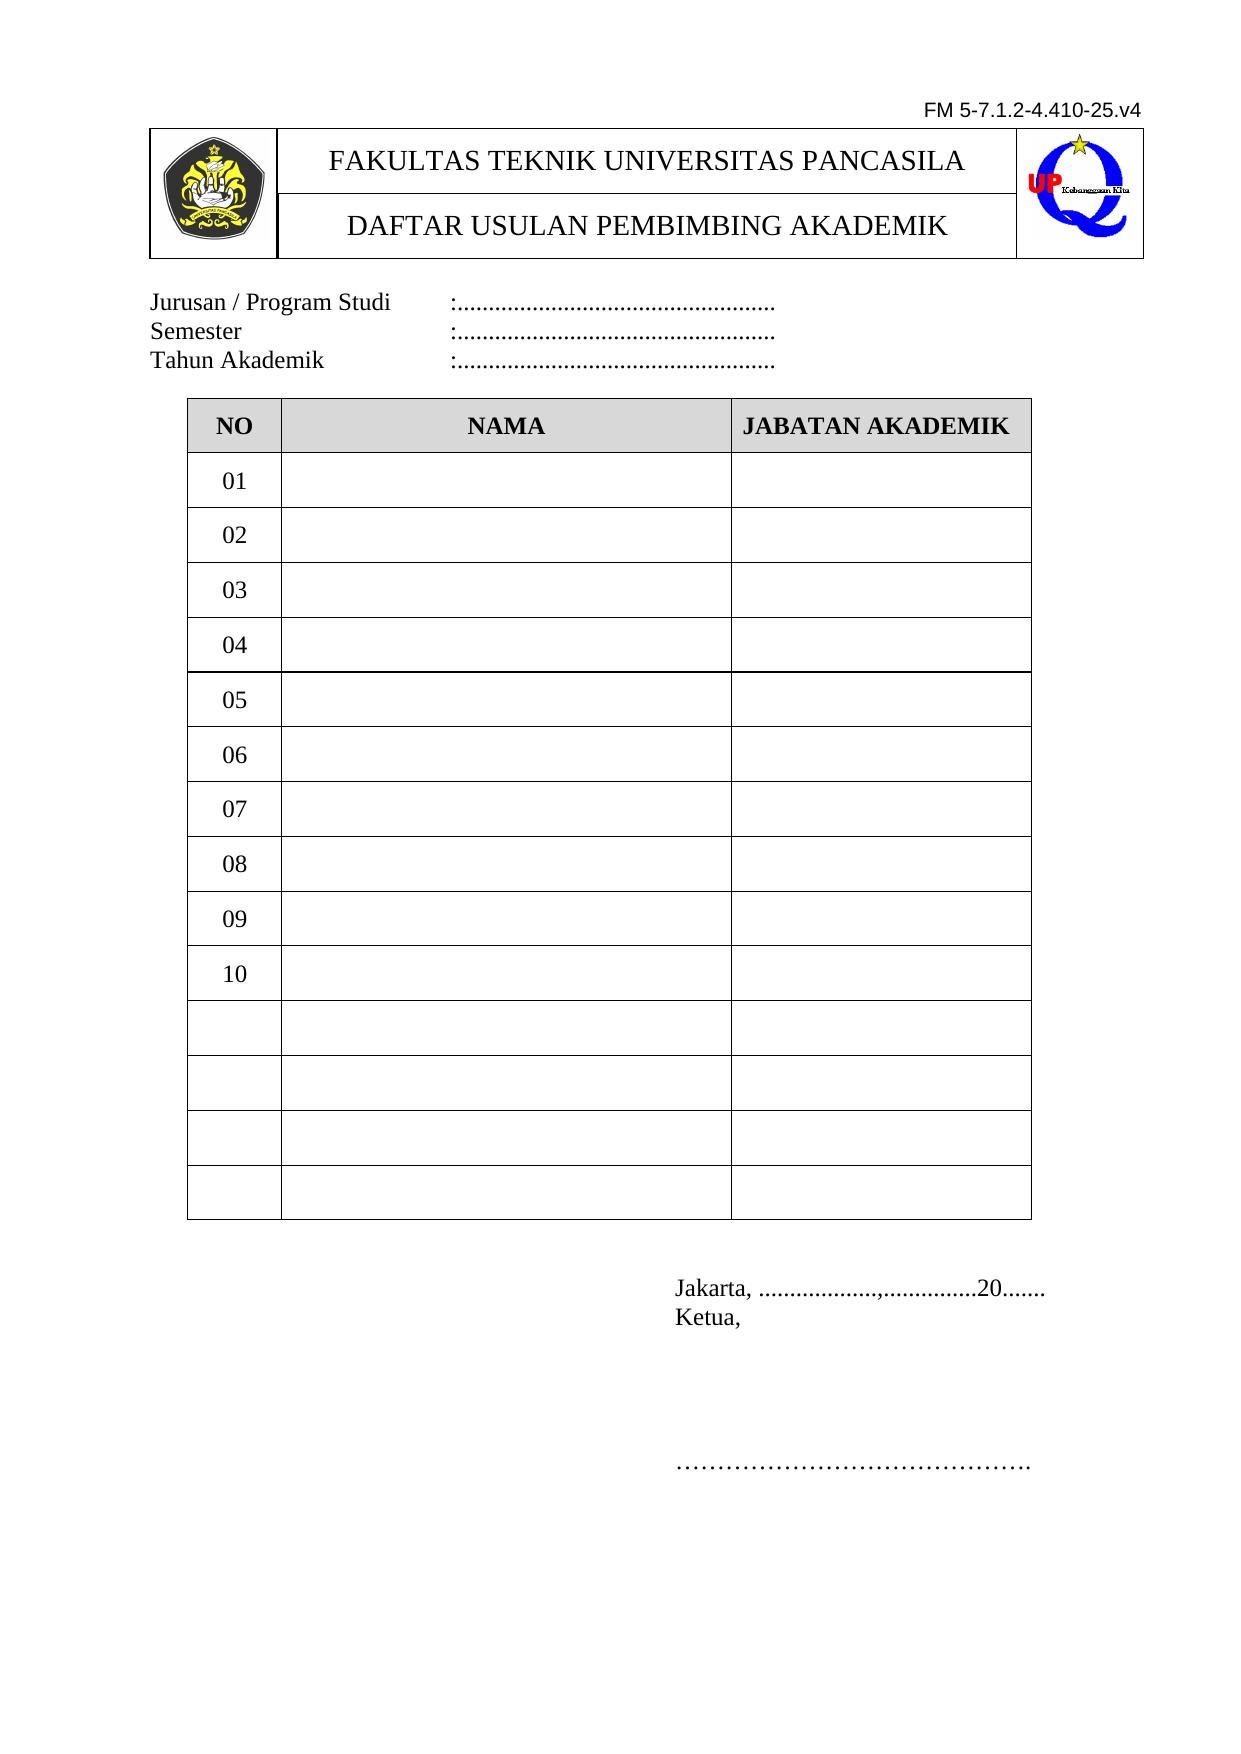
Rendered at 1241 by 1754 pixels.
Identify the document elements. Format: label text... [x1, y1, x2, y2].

table_cell [282, 673, 731, 726]
table_cell [282, 892, 731, 945]
table_cell [732, 618, 1031, 671]
table_header JABATAN AKADEMIK [732, 399, 1031, 452]
table_cell [282, 1056, 731, 1110]
text Ketua, [548, 1302, 1150, 1331]
table_cell 04 [188, 618, 281, 671]
text Tahun Akademik :................................................... [150, 345, 1150, 373]
table_cell [732, 673, 1031, 726]
table_cell [732, 508, 1031, 562]
table_cell 08 [188, 837, 281, 891]
table_cell [732, 782, 1031, 836]
table_cell [732, 1166, 1031, 1219]
table_cell [732, 563, 1031, 617]
table_cell [282, 1166, 731, 1219]
table_cell [282, 782, 731, 836]
table_cell [732, 1001, 1031, 1055]
table_cell [732, 837, 1031, 891]
text ……………………………………. [150, 1446, 1150, 1474]
table_cell [188, 1166, 281, 1219]
table_cell [732, 1111, 1031, 1164]
table_cell [282, 563, 731, 617]
table_header NO [188, 399, 281, 452]
text Semester :................................................... [150, 316, 1150, 345]
table_cell [282, 508, 731, 562]
table_cell [282, 727, 731, 781]
table_cell 05 [188, 673, 281, 726]
picture [159, 130, 269, 242]
table_cell [732, 892, 1031, 945]
picture [1028, 134, 1132, 240]
table_cell 06 [188, 727, 281, 781]
subtitle Jurusan / Program Studi :................................................... [150, 287, 1150, 316]
table_cell 10 [188, 946, 281, 1000]
table_cell 02 [188, 508, 281, 562]
table_cell [282, 618, 731, 671]
table_cell [732, 1056, 1031, 1110]
table_cell [732, 453, 1031, 507]
table_cell [732, 727, 1031, 781]
table_cell [188, 1001, 281, 1055]
table_cell [188, 1056, 281, 1110]
table_cell [282, 946, 731, 1000]
text Jakarta, ...................,...............20....... [300, 1273, 1150, 1302]
table_cell [732, 946, 1031, 1000]
table_cell 01 [188, 453, 281, 507]
table_cell [282, 837, 731, 891]
table_cell [282, 1001, 731, 1055]
table_cell [188, 1111, 281, 1164]
table_header NAMA [282, 399, 731, 452]
table_cell [282, 453, 731, 507]
table_cell 07 [188, 782, 281, 836]
table_cell 09 [188, 892, 281, 945]
table_cell 03 [188, 563, 281, 617]
table_cell [282, 1111, 731, 1164]
